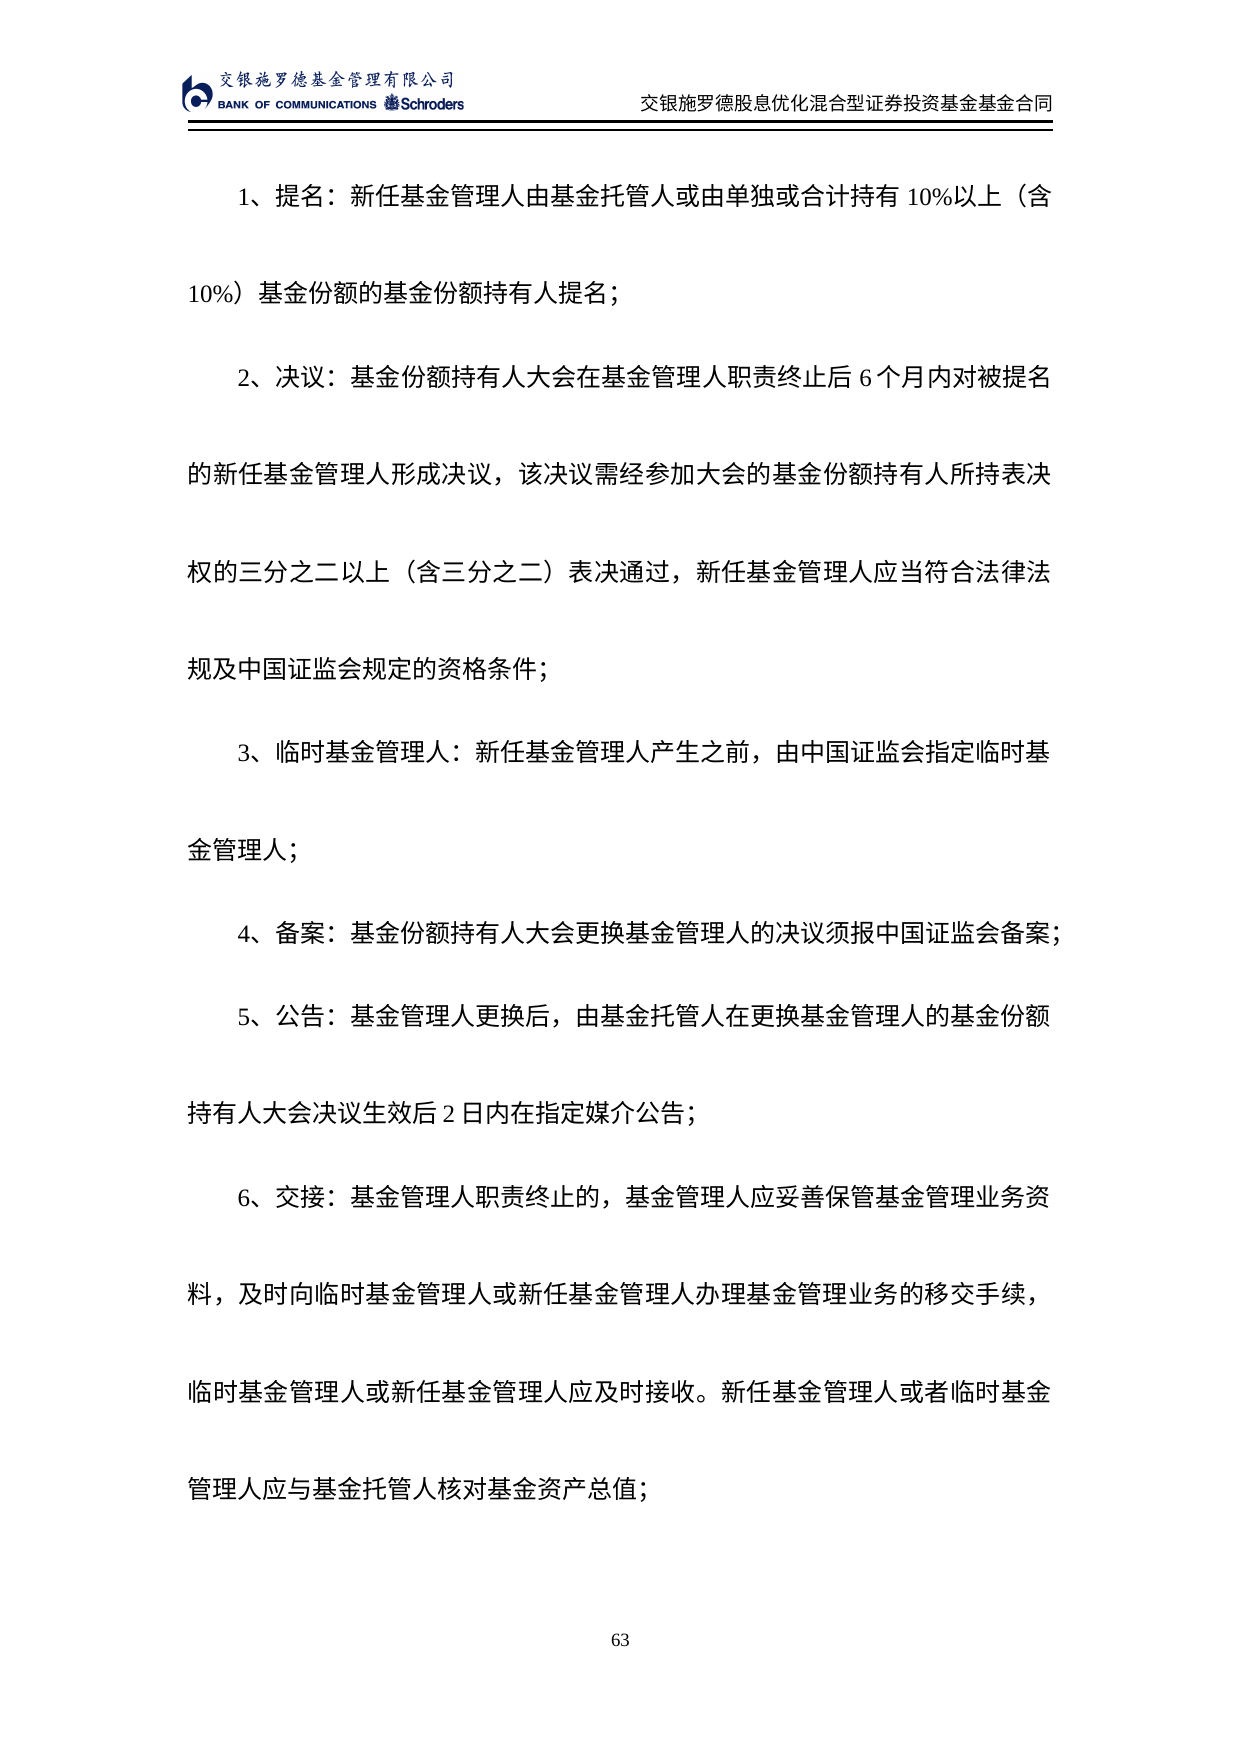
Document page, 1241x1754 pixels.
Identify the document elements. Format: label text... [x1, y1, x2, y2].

text 6、交接：基金管理人职责终止的，基金管理人应妥善保管基金管理业务资料，及时向临时基金管理人或新任基金管理人办理基金管理业务的移交手续，临时基金管理人或新任基金管理人应及时接收。新任基金管理人或者临时基金管理人应与基金托管人核对基金资产总值； [187, 1163, 1053, 1520]
text 5、公告：基金管理人更换后，由基金托管人在更换基金管理人的基金份额持有人大会决议生效后2日内在指定媒介公告； [187, 982, 1053, 1144]
text 3、临时基金管理人：新任基金管理人产生之前，由中国证监会指定临时基金管理人； [187, 718, 1053, 881]
picture [182, 71, 464, 112]
text 4、备案：基金份额持有人大会更换基金管理人的决议须报中国证监会备案； [187, 899, 1053, 964]
text 2、决议：基金份额持有人大会在基金管理人职责终止后6个月内对被提名的新任基金管理人形成决议，该决议需经参加大会的基金份额持有人所持表决权的三分之二以上（含三分之二）表决通过，新任基金管理人应当符合法律法规及中国证监会规定的资格条件； [187, 343, 1053, 700]
text 1、提名：新任基金管理人由基金托管人或由单独或合计持有10%以上（含10%）基金份额的基金份额持有人提名； [187, 162, 1053, 324]
